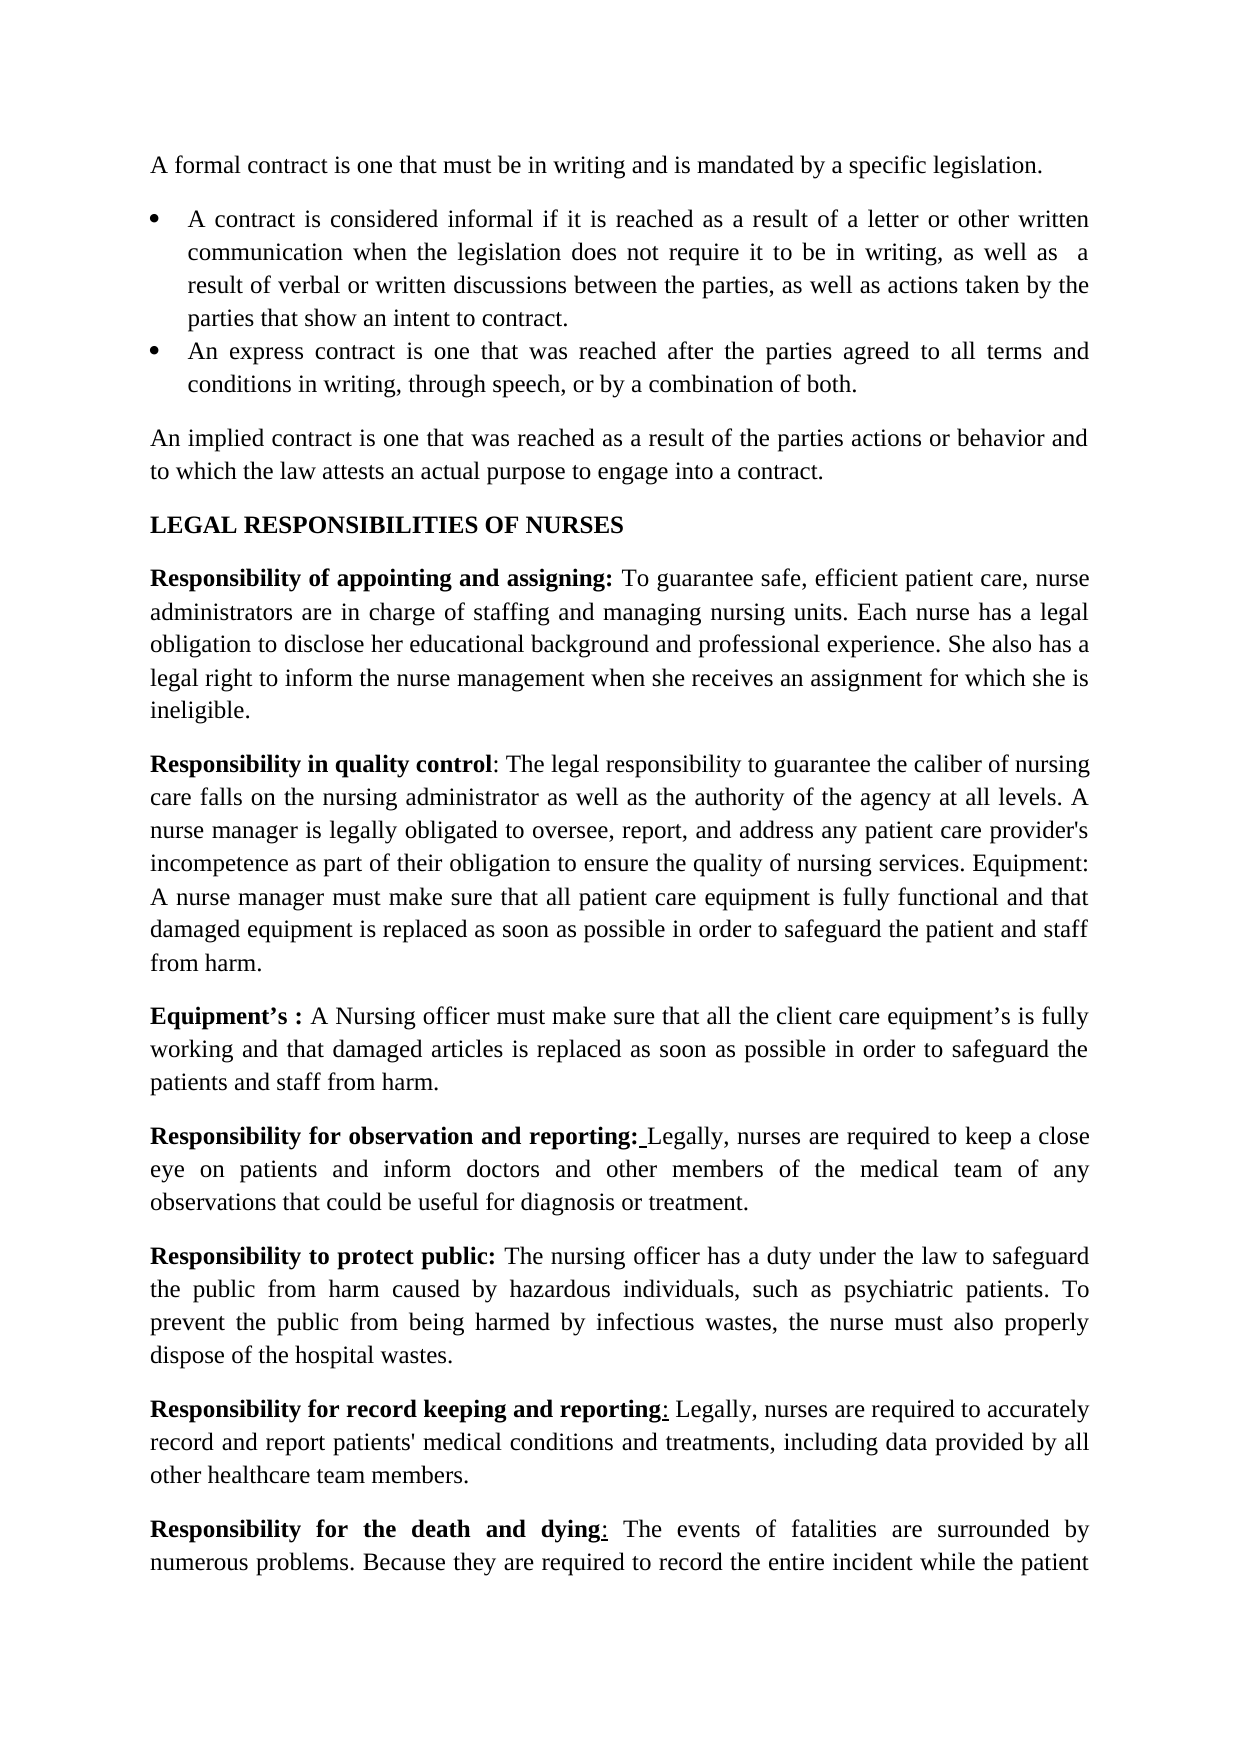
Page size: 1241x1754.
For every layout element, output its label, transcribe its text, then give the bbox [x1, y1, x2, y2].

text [150, 1514, 1090, 1576]
list An express contract is one that was reached after the parties agreed to all terms and conditions in writing, through speech, or by a combination of both. [150, 336, 1090, 398]
text LEGAL RESPONSIBILITIES OF NURSES [150, 510, 1090, 538]
text Responsibility for record keeping and reporting: Legally, nurses are required to accurately record and report patients' medical conditions and treatments, including data provided by all other healthcare team members. [150, 1394, 1090, 1489]
text A formal contract is one that must be in writing and is mandated by a specific legislation. [150, 150, 1090, 179]
text An implied contract is one that was reached as a result of the parties actions or behavior and to which the law attests an actual purpose to engage into a contract. [150, 423, 1090, 484]
list A contract is considered informal if it is reached as a result of a letter or other written communication when the legislation does not require it to be in writing, as well as a result of verbal or written discussions between the parties, as well as actions taken by the parties that show an intent to contract. [150, 204, 1090, 332]
text Responsibility for observation and reporting: Legally, nurses are required to keep a close eye on patients and inform doctors and other members of the medical team of any observations that could be useful for diagnosis or treatment. [150, 1121, 1090, 1216]
text Responsibility to protect public: The nursing officer has a duty under the law to safeguard the public from harm caused by hazardous individuals, such as psychiatric patients. To prevent the public from being harmed by infectious wastes, the nurse must also properly dispose of the hospital wastes. [150, 1241, 1090, 1369]
text Equipment’s : A Nursing officer must make sure that all the client care equipment’s is fully working and that damaged articles is replaced as soon as possible in order to safeguard the patients and staff from harm. [150, 1001, 1090, 1096]
text Responsibility in quality control: The legal responsibility to guarantee the caliber of nursing care falls on the nursing administrator as well as the authority of the agency at all levels. A nurse manager is legally obligated to oversee, report, and address any patient care provider's incompetence as part of their obligation to ensure the quality of nursing services. Equipment: A nurse manager must make sure that all patient care equipment is fully functional and that damaged equipment is replaced as soon as possible in order to safeguard the patient and staff from harm. [150, 749, 1090, 976]
text Responsibility of appointing and assigning: To guarantee safe, efficient patient care, nurse administrators are in charge of staffing and managing nursing units. Each nurse has a legal obligation to disclose her educational background and professional experience. She also has a legal right to inform the nurse management when she receives an assignment for which she is ineligible. [150, 563, 1090, 724]
